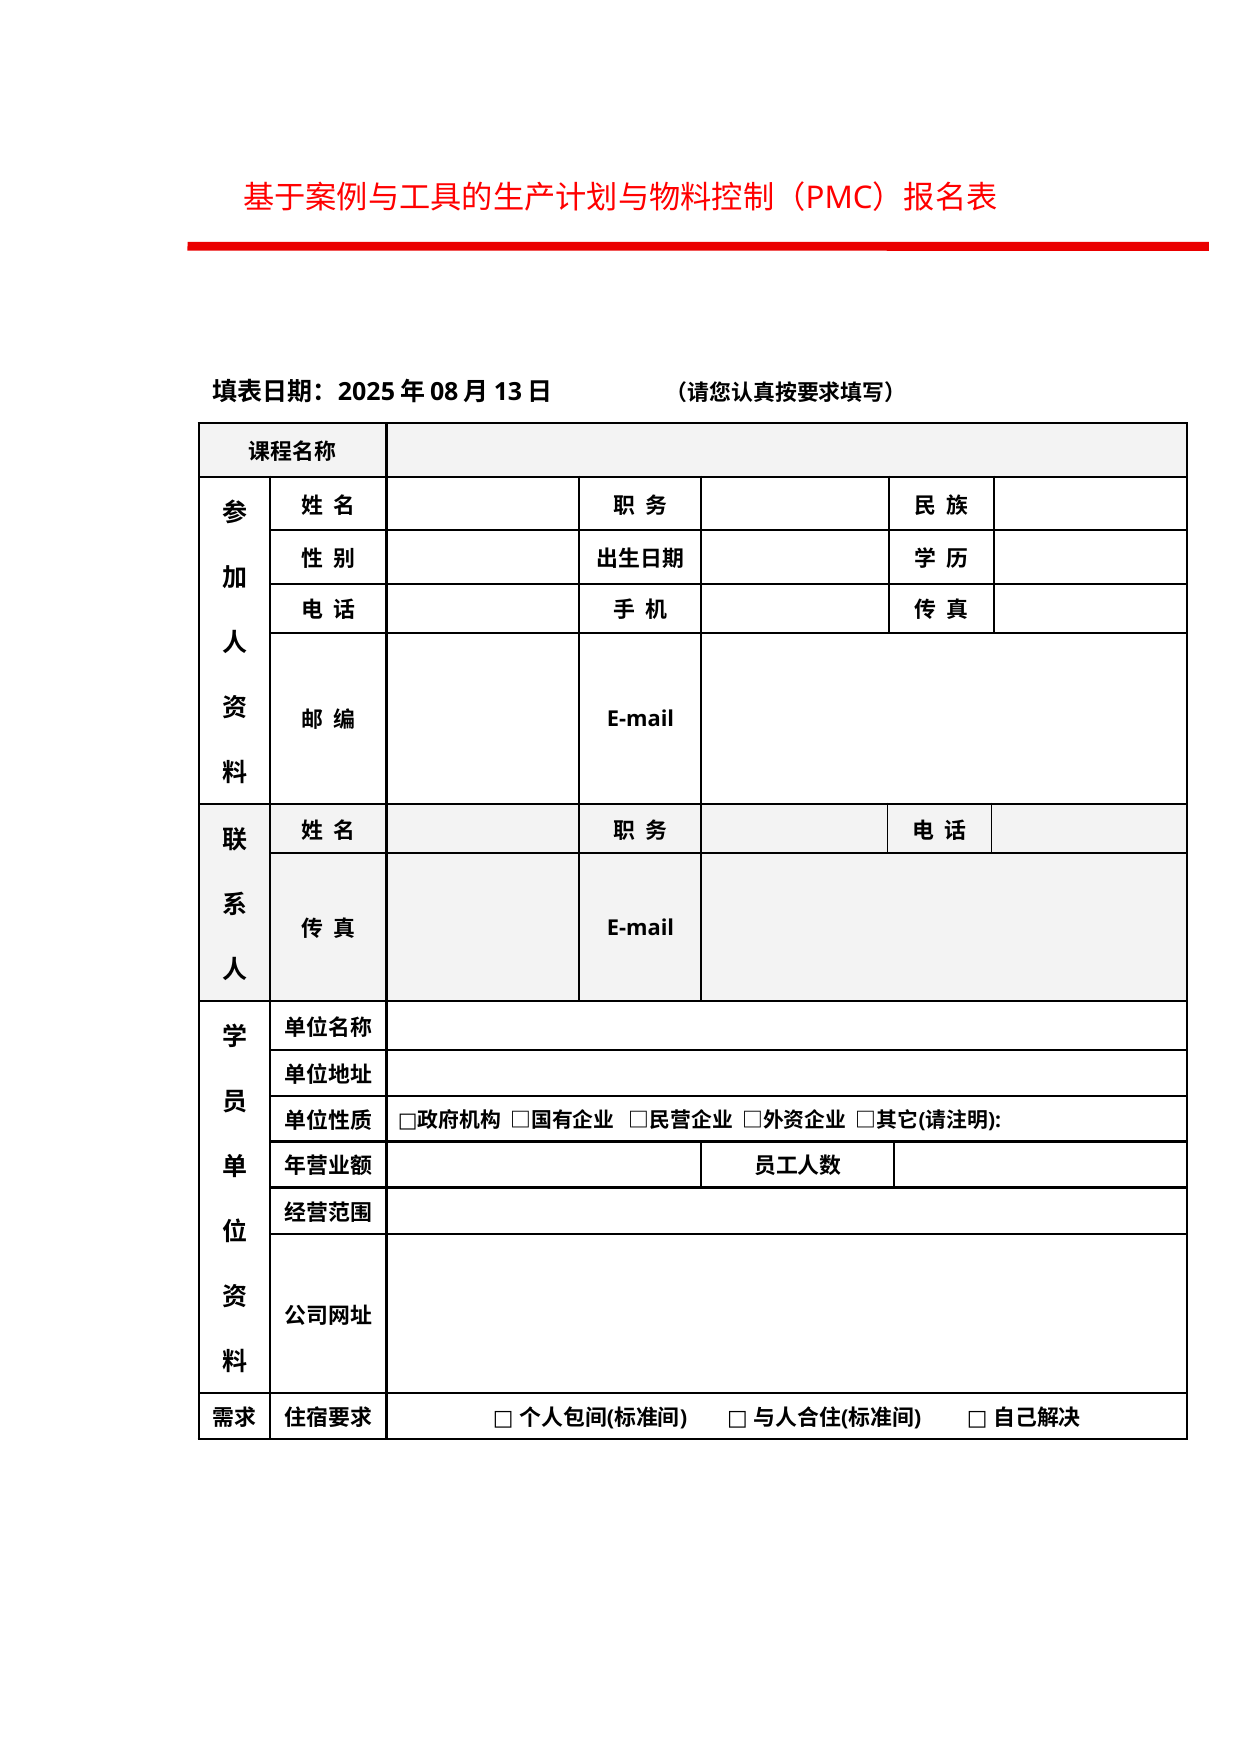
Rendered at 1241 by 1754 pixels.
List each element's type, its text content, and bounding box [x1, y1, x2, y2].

text 基于案例与工具的生产计划与物料控制（PMC）报名表 [187, 162, 1053, 227]
table_cell [702, 585, 888, 632]
table_cell [388, 585, 578, 632]
table_header [388, 424, 1186, 476]
table_cell 联 系 人 [200, 805, 269, 1000]
table_cell [388, 1143, 700, 1186]
table_cell 单位名称 [271, 1002, 385, 1049]
table_cell 传 真 [271, 854, 385, 1000]
table_cell [388, 478, 578, 529]
table_cell 出生日期 [580, 531, 700, 582]
table_cell [388, 531, 578, 582]
table_cell 姓 名 [271, 478, 385, 529]
table_cell [388, 634, 578, 803]
table_cell [388, 854, 578, 1000]
table_cell [702, 854, 1186, 1000]
table_cell [388, 1189, 1186, 1233]
table_cell 电 话 [271, 585, 385, 632]
table_cell 手 机 [580, 585, 700, 632]
table_cell 员工人数 [702, 1143, 893, 1186]
table_cell 学 历 [890, 531, 993, 582]
table_cell 职 务 [580, 805, 700, 852]
table_cell [895, 1143, 1186, 1186]
table_cell □政府机构 □国有企业 □民营企业 □外资企业 □其它(请注明): [388, 1097, 1186, 1140]
table_cell 职 务 [580, 478, 700, 529]
table_cell 邮 编 [271, 634, 385, 803]
table_cell [702, 478, 888, 529]
table_cell 民 族 [890, 478, 993, 529]
table_cell [388, 805, 578, 852]
table_cell [702, 805, 887, 852]
table_cell 单位地址 [271, 1051, 385, 1095]
table_cell 年营业额 [271, 1143, 385, 1186]
table_cell E-mail [580, 854, 700, 1000]
table_cell [388, 1235, 1186, 1392]
table_cell 电 话 [888, 805, 991, 852]
table_cell 性 别 [271, 531, 385, 582]
table_cell [388, 1002, 1186, 1049]
table_cell 参加人资料 [200, 478, 269, 803]
table_cell □ 个人包间(标准间) □ 与人合住(标准间) □ 自己解决 [388, 1394, 1186, 1438]
table_cell [702, 531, 888, 582]
table_cell [995, 531, 1186, 582]
table_cell 需求 [200, 1394, 269, 1438]
table_cell 住宿要求 [271, 1394, 385, 1438]
table_cell 学 员 单 位 资 料 [200, 1002, 269, 1392]
text 填表日期：2025年08月13日 （请您认真按要求填写） [187, 357, 1053, 422]
table_cell 经营范围 [271, 1189, 385, 1233]
table_cell 姓 名 [271, 805, 385, 852]
table_cell [388, 1051, 1186, 1095]
table_cell [995, 585, 1186, 632]
table_cell [702, 634, 1186, 803]
table_cell E-mail [580, 634, 700, 803]
table_cell 单位性质 [271, 1097, 385, 1140]
table_cell [992, 805, 1186, 852]
table_cell 传 真 [890, 585, 993, 632]
table_header 课程名称 [200, 424, 385, 476]
table_cell [995, 478, 1186, 529]
table_cell 公司网址 [271, 1235, 385, 1392]
